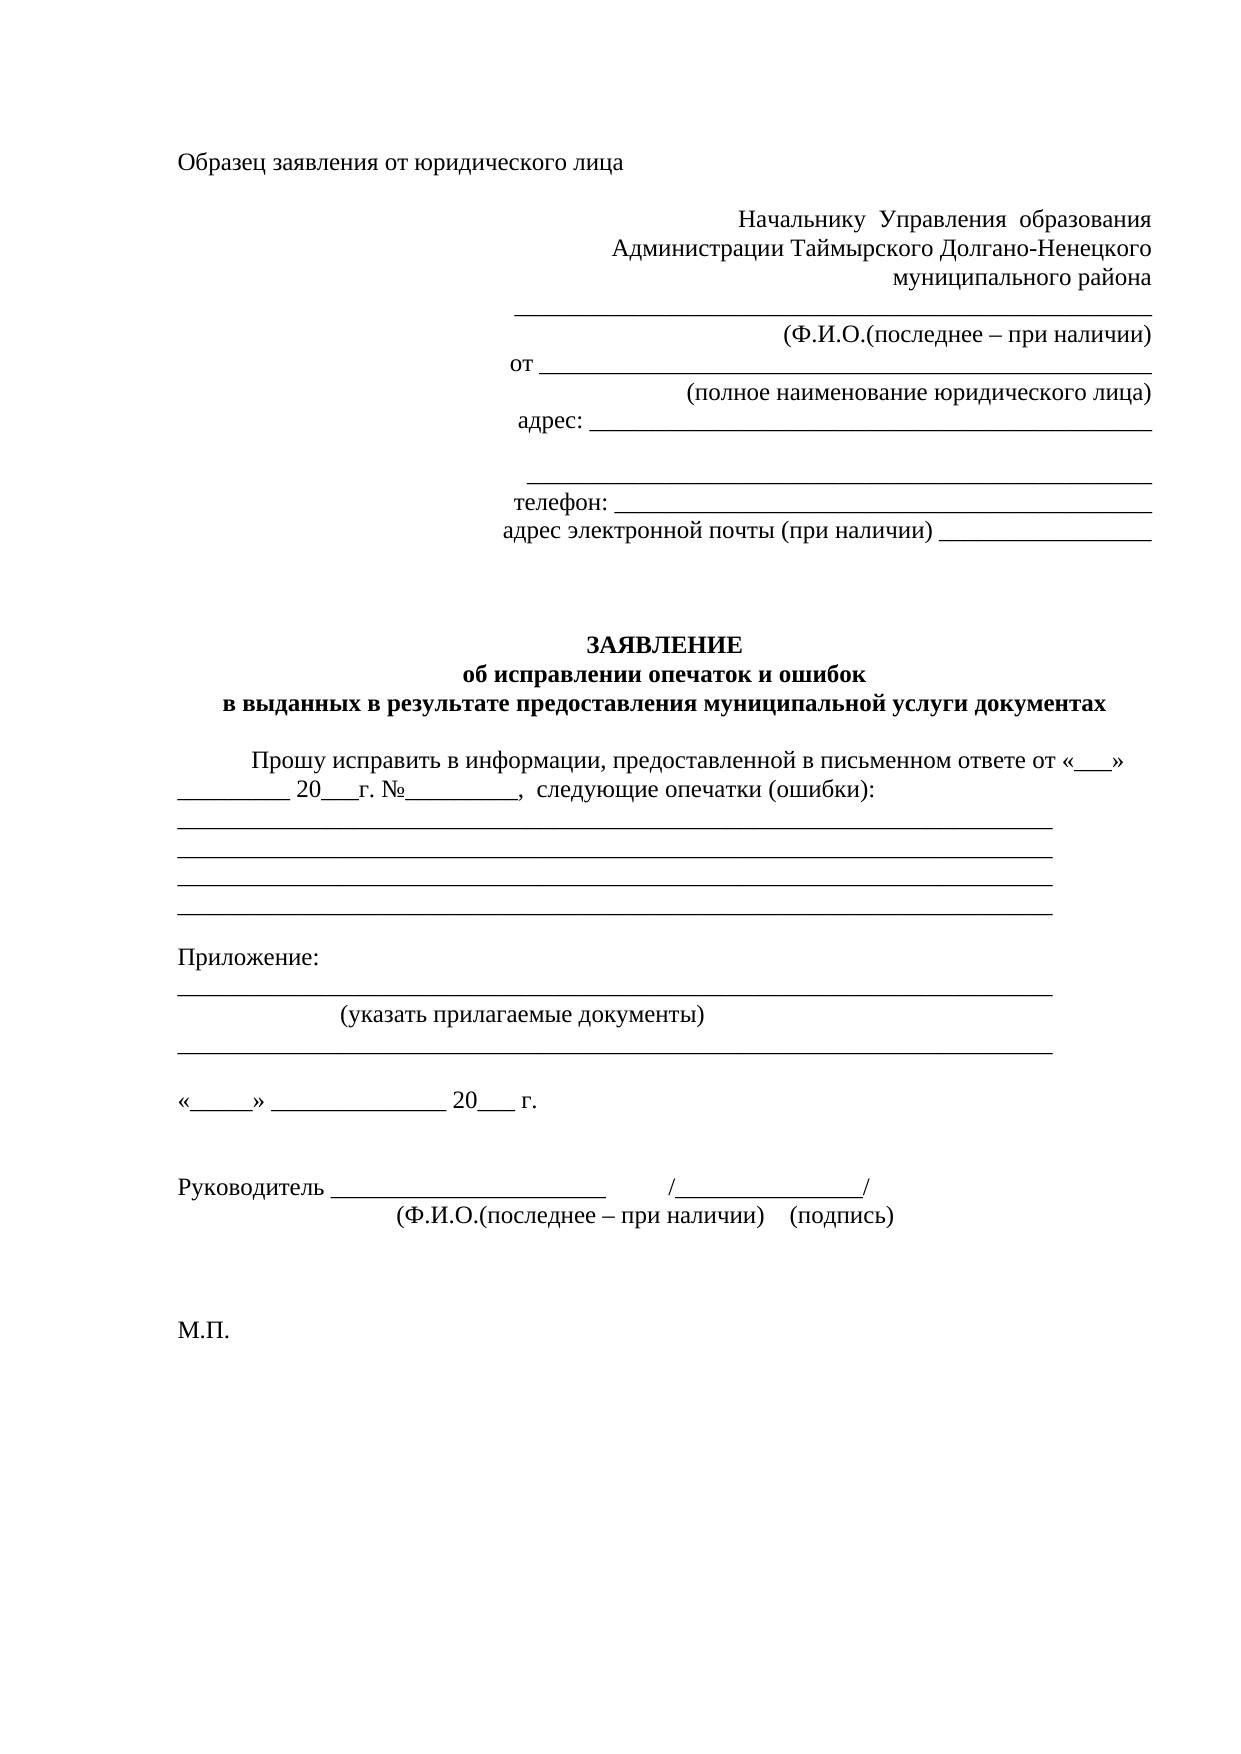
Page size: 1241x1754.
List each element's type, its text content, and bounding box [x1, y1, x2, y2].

text Прошу исправить в информации, предоставленной в письменном ответе от «___» _________ 20___г. №_________, следующие опечатки (ошибки): [177, 746, 1152, 803]
text ______________________________________________________________________ [177, 803, 1152, 832]
text муниципального района [177, 262, 1152, 291]
text ___________________________________________________ [177, 291, 1152, 319]
text адрес электронной почты (при наличии) _________________ [177, 516, 1152, 544]
text (полное наименование юридического лица) [177, 377, 1152, 406]
text ______________________________________________________________________ [177, 861, 1152, 889]
text (Ф.И.О.(последнее – при наличии) (подпись) [177, 1200, 1152, 1229]
text __________________________________________________ [177, 458, 1152, 487]
text «_____» ______________ 20___ г. [177, 1085, 1152, 1114]
text Образец заявления от юридического лица [177, 147, 1152, 176]
text телефон: ___________________________________________ [177, 487, 1152, 516]
text Приложение: ______________________________________________________________________ [177, 942, 1152, 999]
text М.П. [177, 1315, 1152, 1344]
text (Ф.И.О.(последнее – при наличии) [177, 319, 1152, 348]
text Администрации Таймырского Долгано-Ненецкого [177, 233, 1152, 262]
text Начальнику Управления образования [177, 204, 1152, 233]
text (указать прилагаемые документы) [177, 999, 1152, 1028]
text в выданных в результате предоставления муниципальной услуги документах [177, 688, 1152, 717]
text ______________________________________________________________________ [177, 889, 1152, 918]
text ЗАЯВЛЕНИЕ [177, 631, 1152, 659]
text адрес: _____________________________________________ [177, 406, 1152, 434]
text ______________________________________________________________________ [177, 832, 1152, 861]
text от _________________________________________________ [177, 348, 1152, 377]
text ______________________________________________________________________ [177, 1028, 1152, 1057]
text об исправлении опечаток и ошибок [177, 659, 1152, 688]
text Руководитель ______________________ /_______________/ [177, 1172, 1152, 1200]
